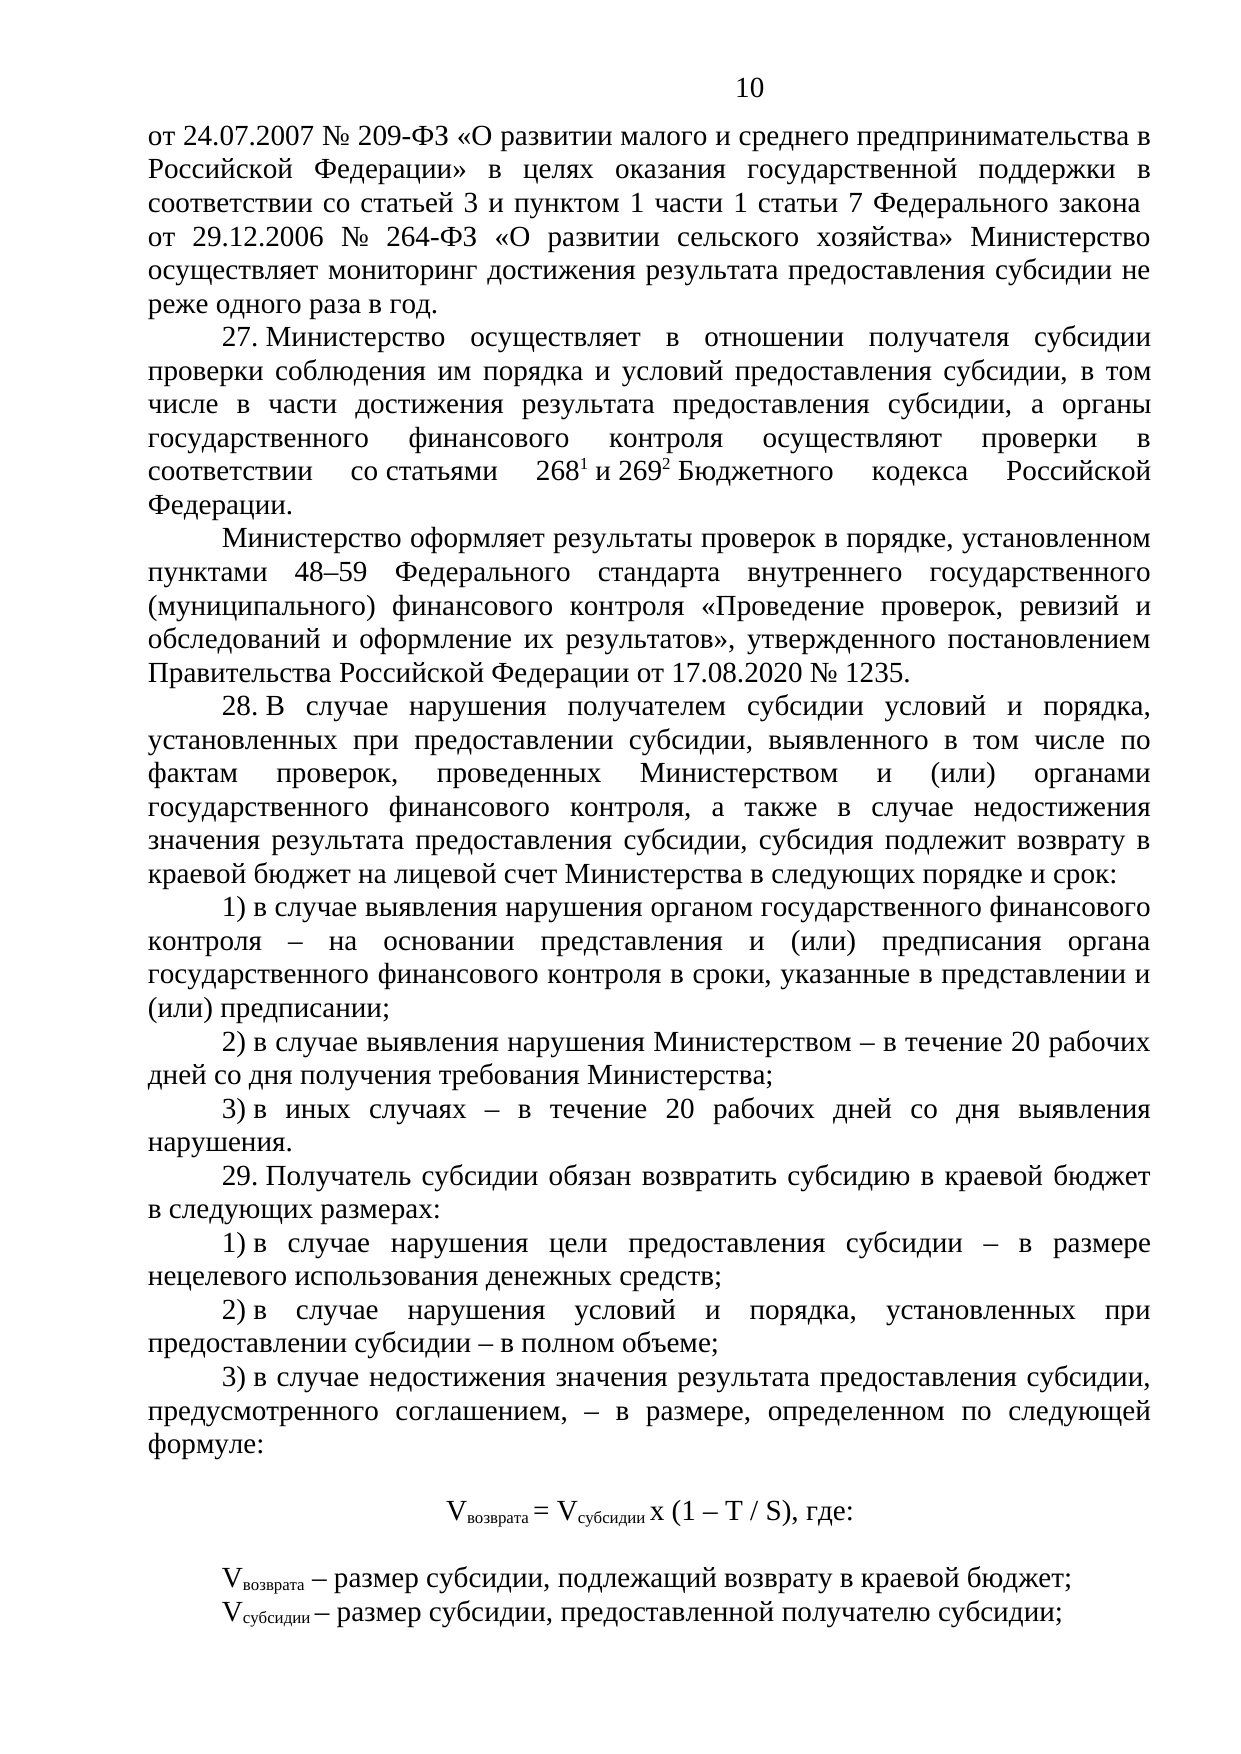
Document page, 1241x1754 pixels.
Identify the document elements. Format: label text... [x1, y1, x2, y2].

text Vвозврата = Vсубсидии х (1 – T / S), где: [148, 1493, 1152, 1527]
text Министерство оформляет результаты проверок в порядке, установленном пунктами 48–59 Федерального стандарта внутреннего государственного (муниципального) финансового контроля «Проведение проверок, ревизий и обследований и оформление их результатов», утвержденного постановлением Правительства Российской Федерации от 17.08.2020 № 1235. [148, 521, 1152, 688]
text 28. В случае нарушения получателем субсидии условий и порядка, установленных при предоставлении субсидии, выявленного в том числе по фактам проверок, проведенных Министерством и (или) органами государственного финансового контроля, а также в случае недостижения значения результата предоставления субсидии, субсидия подлежит возврату в краевой бюджет на лицевой счет Министерства в следующих порядке и срок: [148, 688, 1152, 889]
text 1) в случае нарушения цели предоставления субсидии – в размере нецелевого использования денежных средств; [148, 1225, 1152, 1292]
text Vвозврата – размер субсидии, подлежащий возврату в краевой бюджет; [148, 1560, 1152, 1594]
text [148, 118, 1152, 319]
text 3) в случае недостижения значения результата предоставления субсидии, предусмотренного соглашением, – в размере, определенном по следующей формуле: [148, 1359, 1152, 1460]
text 2) в случае нарушения условий и порядка, установленных при предоставлении субсидии – в полном объеме; [148, 1292, 1152, 1359]
text 2) в случае выявления нарушения Министерством – в течение 20 рабочих дней со дня получения требования Министерства; [148, 1024, 1152, 1091]
text Vсубсидии – размер субсидии, предоставленной получателю субсидии; [148, 1594, 1152, 1627]
text 3) в иных случаях – в течение 20 рабочих дней со дня выявления нарушения. [148, 1091, 1152, 1158]
text 29. Получатель субсидии обязан возвратить субсидию в краевой бюджет в следующих размерах: [148, 1158, 1152, 1225]
text 1) в случае выявления нарушения органом государственного финансового контроля – на основании представления и (или) предписания органа государственного финансового контроля в сроки, указанные в представлении и (или) предписании; [148, 889, 1152, 1024]
text 27. Министерство осуществляет в отношении получателя субсидии проверки соблюдения им порядка и условий предоставления субсидии, в том числе в части достижения результата предоставления субсидии, а органы государственного финансового контроля осуществляют проверки в соответствии со статьями 2681 и 2692 Бюджетного кодекса Российской Федерации. [148, 319, 1152, 521]
